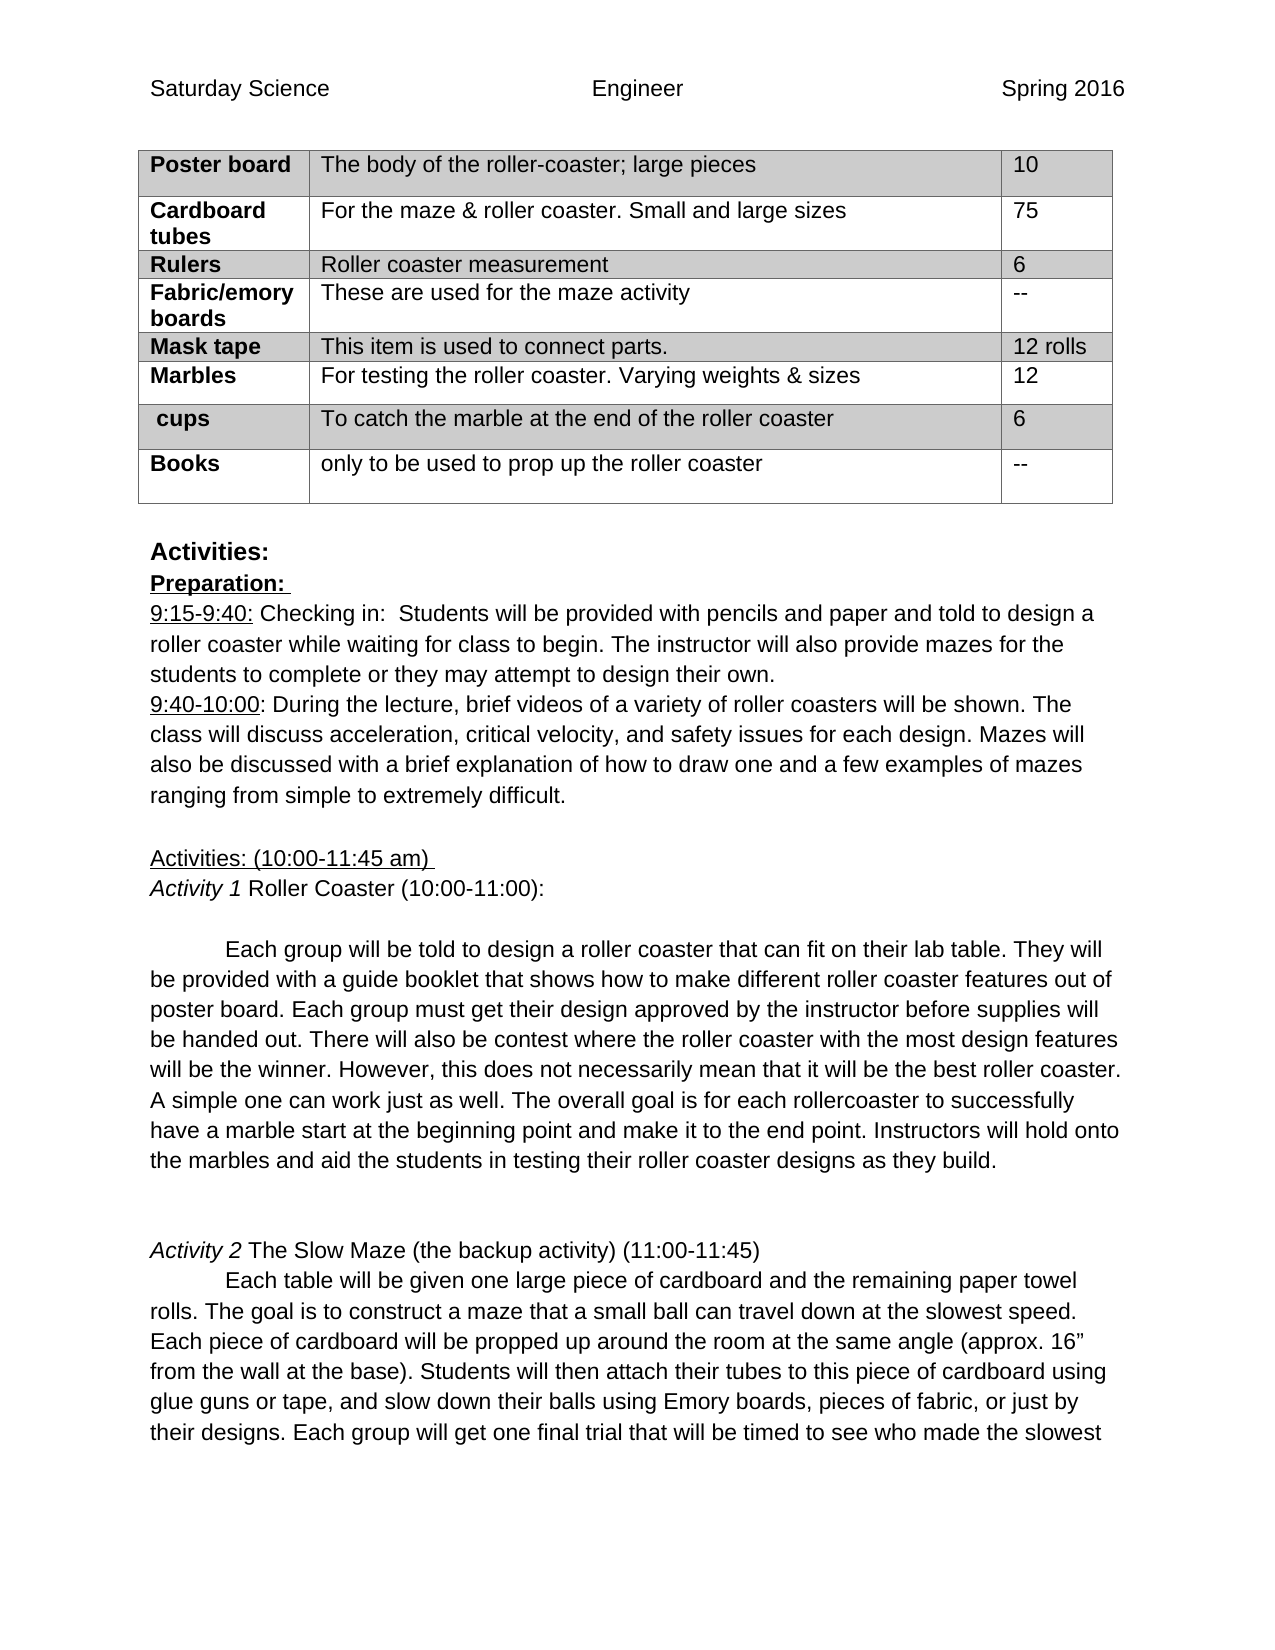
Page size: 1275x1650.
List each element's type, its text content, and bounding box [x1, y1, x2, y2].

table_cell These are used for the maze activity [310, 279, 1001, 332]
table_cell Roller coaster measurement [310, 251, 1001, 278]
table_cell This item is used to connect parts. [310, 333, 1001, 361]
table_cell 10 [1002, 151, 1112, 196]
table_cell Mask tape [139, 333, 309, 361]
table_cell Poster board [139, 151, 309, 196]
table_cell -- [1002, 279, 1112, 332]
table_cell 12 [1002, 362, 1112, 403]
table_cell For the maze & roller coaster. Small and large sizes [310, 197, 1001, 249]
table_cell -- [1002, 450, 1112, 503]
text Preparation: [150, 570, 1125, 597]
text Activity 2 The Slow Maze (the backup activity) (11:00-11:45) [150, 1237, 1125, 1264]
table_cell To catch the marble at the end of the roller coaster [310, 405, 1001, 449]
table_cell Books [139, 450, 309, 503]
table_cell For testing the roller coaster. Varying weights & sizes [310, 362, 1001, 403]
text Activities: [150, 537, 1125, 566]
table_cell 75 [1002, 197, 1112, 249]
table_cell cups [139, 405, 309, 449]
table_cell 6 [1002, 251, 1112, 278]
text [150, 1267, 1125, 1445]
table_cell Cardboard tubes [139, 197, 309, 249]
table_cell Rulers [139, 251, 309, 278]
table_cell Fabric/emory boards [139, 279, 309, 332]
text Activities: (10:00-11:45 am) [150, 845, 1125, 871]
table_cell 12 rolls [1002, 333, 1112, 361]
table_cell The body of the roller-coaster; large pieces [310, 151, 1001, 196]
text 9:15-9:40: Checking in: Students will be provided with pencils and paper and told to design a roller coaster while waiting for class to begin. The instructor will also provide mazes for the students to complete or they may attempt to design their own. [150, 600, 1125, 687]
table_cell Marbles [139, 362, 309, 403]
table_cell only to be used to prop up the roller coaster [310, 450, 1001, 503]
text Activity 1 Roller Coaster (10:00-11:00): [150, 875, 1125, 901]
table_cell 6 [1002, 405, 1112, 449]
text 9:40-10:00: During the lecture, brief videos of a variety of roller coasters will be shown. The class will discuss acceleration, critical velocity, and safety issues for each design. Mazes will also be discussed with a brief explanation of how to draw one and a few examples of mazes ranging from simple to extremely difficult. [150, 691, 1125, 808]
text Each group will be told to design a roller coaster that can fit on their lab table. They will be provided with a guide booklet that shows how to make different roller coaster features out of poster board. Each group must get their design approved by the instructor before supplies will be handed out. There will also be contest where the roller coaster with the most design features will be the winner. However, this does not necessarily mean that it will be the best roller coaster. A simple one can work just as well. The overall goal is for each rollercoaster to successfully have a marble start at the beginning point and make it to the end point. Instructors will hold onto the marbles and aid the students in testing their roller coaster designs as they build. [150, 936, 1125, 1173]
